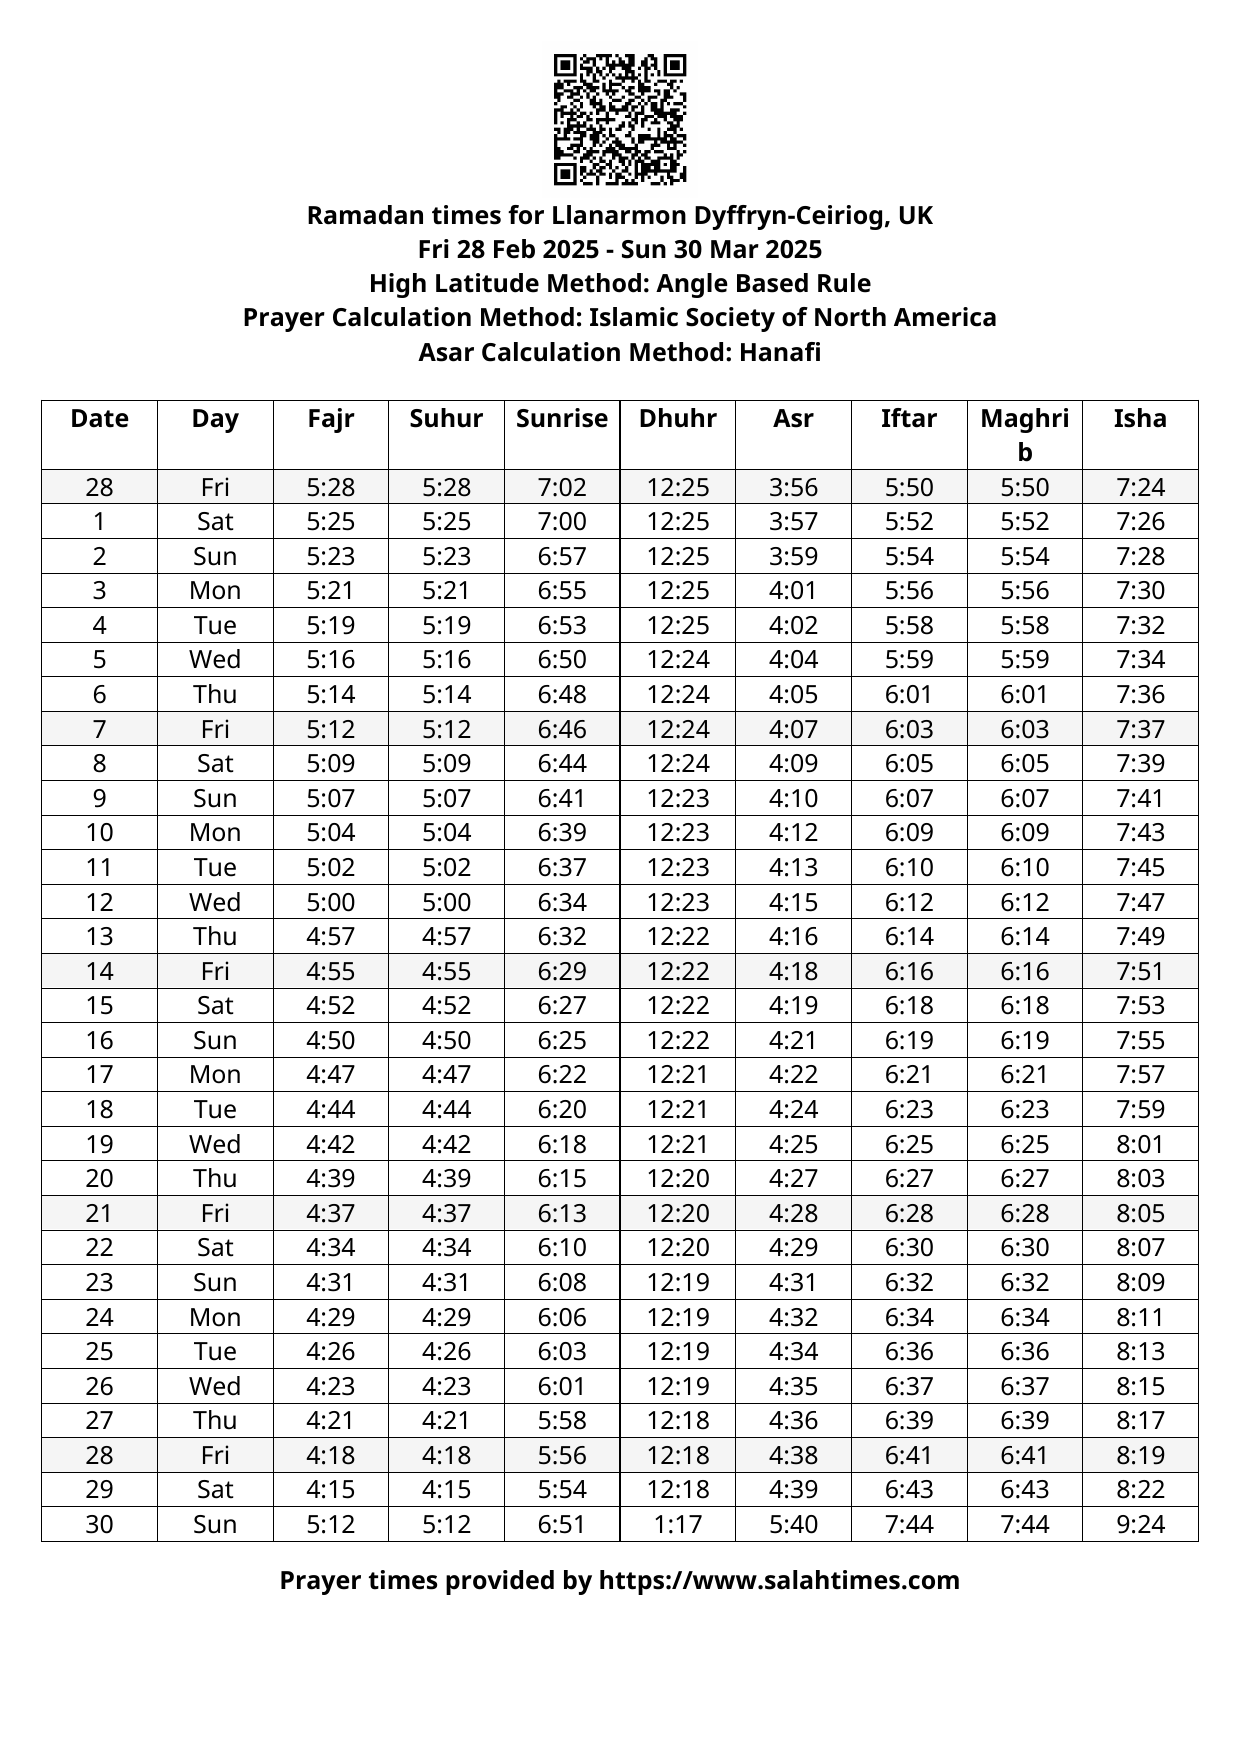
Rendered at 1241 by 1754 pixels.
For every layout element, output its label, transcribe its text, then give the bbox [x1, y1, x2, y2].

table_cell 4:32 [736, 1300, 851, 1333]
table_cell Sat [158, 1473, 273, 1506]
table_cell 6:32 [505, 919, 619, 953]
table_cell 6:39 [505, 816, 619, 849]
table_cell 7:39 [1083, 746, 1198, 780]
table_cell 12:19 [621, 1300, 735, 1333]
table_header Suhur [389, 401, 504, 469]
table_cell 15 [42, 989, 157, 1022]
table_cell 5:56 [852, 574, 967, 607]
text Asar Calculation Method: Hanafi [42, 334, 1198, 368]
table_cell 4:18 [389, 1438, 504, 1472]
table_cell 14 [42, 954, 157, 987]
table_cell 7:32 [1083, 608, 1198, 642]
table_cell 7:24 [1083, 470, 1198, 503]
table_cell 12:23 [621, 816, 735, 849]
table_cell 6:18 [505, 1127, 619, 1160]
table_cell 25 [42, 1334, 157, 1368]
table_header Iftar [852, 401, 967, 469]
table_cell 6:23 [968, 1092, 1082, 1126]
table_cell 27 [42, 1404, 157, 1437]
table_cell 6:43 [852, 1473, 967, 1506]
table_cell 6:07 [852, 781, 967, 814]
table_cell 12:22 [621, 1023, 735, 1057]
table_cell 6:09 [852, 816, 967, 849]
table_cell 6:41 [852, 1438, 967, 1472]
table_cell 6:19 [968, 1023, 1082, 1057]
table_cell 5:56 [968, 574, 1082, 607]
table_cell 4:44 [274, 1092, 388, 1126]
table_cell 6:25 [505, 1023, 619, 1057]
table_cell 4:13 [736, 850, 851, 884]
table_cell 6:29 [505, 954, 619, 987]
table_cell Thu [158, 1404, 273, 1437]
table_cell 5:59 [852, 643, 967, 676]
table_header Maghrib [968, 401, 1082, 469]
table_cell 4:21 [389, 1404, 504, 1437]
table_cell 6:05 [968, 746, 1082, 780]
table_cell 6:07 [968, 781, 1082, 814]
table_cell 7:55 [1083, 1023, 1198, 1057]
table_cell 8:17 [1083, 1404, 1198, 1437]
table_cell 5:09 [274, 746, 388, 780]
table_cell 5:12 [389, 712, 504, 745]
table_cell 7:34 [1083, 643, 1198, 676]
table_cell 20 [42, 1161, 157, 1195]
table_cell 6:18 [852, 989, 967, 1022]
table_cell 5:28 [274, 470, 388, 503]
table_cell 5:16 [389, 643, 504, 676]
table_cell 8 [42, 746, 157, 780]
table_cell 4:31 [736, 1265, 851, 1299]
table_cell 4:23 [274, 1369, 388, 1402]
table_cell Mon [158, 574, 273, 607]
table_cell 4:29 [389, 1300, 504, 1333]
table_cell 12:23 [621, 885, 735, 918]
table_cell 4:09 [736, 746, 851, 780]
table_cell 4:15 [389, 1473, 504, 1506]
table_cell 12:22 [621, 919, 735, 953]
table_cell Tue [158, 850, 273, 884]
table_cell 4:34 [389, 1231, 504, 1264]
table_cell 12:20 [621, 1161, 735, 1195]
table_cell 12:25 [621, 539, 735, 572]
table_cell 6:21 [852, 1058, 967, 1091]
table_cell 21 [42, 1196, 157, 1229]
table_cell Sat [158, 746, 273, 780]
table_cell 7:41 [1083, 781, 1198, 814]
table_cell 6:32 [852, 1265, 967, 1299]
table_cell 4:39 [736, 1473, 851, 1506]
table_cell 4:39 [274, 1161, 388, 1195]
table_cell 12:25 [621, 504, 735, 538]
table_cell 17 [42, 1058, 157, 1091]
table_cell 12:20 [621, 1231, 735, 1264]
table_cell 6:16 [852, 954, 967, 987]
table_cell Sun [158, 1507, 273, 1541]
table_cell 7:44 [968, 1507, 1082, 1541]
table_cell 4:57 [389, 919, 504, 953]
table_cell 8:09 [1083, 1265, 1198, 1299]
table_cell Tue [158, 608, 273, 642]
table_cell 7:26 [1083, 504, 1198, 538]
table_cell 6:37 [852, 1369, 967, 1402]
table_cell 4:26 [389, 1334, 504, 1368]
table_cell 5:16 [274, 643, 388, 676]
table_cell 8:13 [1083, 1334, 1198, 1368]
table_cell 4:04 [736, 643, 851, 676]
table_cell 6:57 [505, 539, 619, 572]
table_cell 5 [42, 643, 157, 676]
table_cell 4:47 [389, 1058, 504, 1091]
table_cell 8:01 [1083, 1127, 1198, 1160]
table_cell 6:36 [852, 1334, 967, 1368]
table_cell 6:34 [852, 1300, 967, 1333]
table_cell Thu [158, 677, 273, 711]
table_cell 7:02 [505, 470, 619, 503]
table_cell 8:11 [1083, 1300, 1198, 1333]
table_cell 4:01 [736, 574, 851, 607]
table_cell Tue [158, 1092, 273, 1126]
table_cell 12:21 [621, 1058, 735, 1091]
table_cell 7:43 [1083, 816, 1198, 849]
table_cell 28 [42, 470, 157, 503]
table_cell Fri [158, 1438, 273, 1472]
table_cell 6:16 [968, 954, 1082, 987]
table_cell 6:27 [968, 1161, 1082, 1195]
text High Latitude Method: Angle Based Rule [42, 266, 1198, 300]
table_cell 10 [42, 816, 157, 849]
table_cell 12:19 [621, 1265, 735, 1299]
table_cell 6:23 [852, 1092, 967, 1126]
table_cell 6:28 [968, 1196, 1082, 1229]
table_cell 5:19 [389, 608, 504, 642]
table_header Asr [736, 401, 851, 469]
table_header Fajr [274, 401, 388, 469]
table_cell 4:19 [736, 989, 851, 1022]
table_cell 5:40 [736, 1507, 851, 1541]
table_cell 6:53 [505, 608, 619, 642]
table_cell 6:27 [505, 989, 619, 1022]
table_header Day [158, 401, 273, 469]
table_cell 7:47 [1083, 885, 1198, 918]
table_cell 6:12 [852, 885, 967, 918]
table_cell 6:05 [852, 746, 967, 780]
table_cell 6:01 [968, 677, 1082, 711]
table_cell 16 [42, 1023, 157, 1057]
table_cell 4:26 [274, 1334, 388, 1368]
table_cell 29 [42, 1473, 157, 1506]
table_cell 6:39 [852, 1404, 967, 1437]
table_cell 4:29 [274, 1300, 388, 1333]
table_cell 4:24 [736, 1092, 851, 1126]
table_cell 6:18 [968, 989, 1082, 1022]
table_cell Fri [158, 712, 273, 745]
table_cell 5:14 [389, 677, 504, 711]
table_cell 6:32 [968, 1265, 1082, 1299]
table_cell 5:58 [968, 608, 1082, 642]
table_cell 4:10 [736, 781, 851, 814]
table_cell Mon [158, 1058, 273, 1091]
table_cell 7:59 [1083, 1092, 1198, 1126]
table_cell 12:24 [621, 746, 735, 780]
table_cell 4:34 [274, 1231, 388, 1264]
table_header Date [42, 401, 157, 469]
table_cell 6:10 [968, 850, 1082, 884]
text Prayer times provided by https://www.salahtimes.com [42, 1563, 1198, 1597]
table_cell 6:51 [505, 1507, 619, 1541]
text Fri 28 Feb 2025 - Sun 30 Mar 2025 [42, 232, 1198, 266]
table_cell 5:04 [274, 816, 388, 849]
table_cell 3 [42, 574, 157, 607]
table_cell 6:20 [505, 1092, 619, 1126]
table_cell 5:12 [274, 1507, 388, 1541]
table_cell 4:44 [389, 1092, 504, 1126]
table_cell 6:25 [968, 1127, 1082, 1160]
table_cell 6:13 [505, 1196, 619, 1229]
table_cell 5:00 [389, 885, 504, 918]
table_cell 22 [42, 1231, 157, 1264]
table_cell 6:30 [852, 1231, 967, 1264]
table_cell 6:22 [505, 1058, 619, 1091]
table_cell 26 [42, 1369, 157, 1402]
text Ramadan times for Llanarmon Dyffryn-Ceiriog, UK [42, 198, 1198, 232]
table_cell 4:28 [736, 1196, 851, 1229]
table_cell 4:52 [274, 989, 388, 1022]
table_cell 5:56 [505, 1438, 619, 1472]
table_cell 6:34 [968, 1300, 1082, 1333]
table_cell Wed [158, 1369, 273, 1402]
table_header Isha [1083, 401, 1198, 469]
table_cell 5:04 [389, 816, 504, 849]
table_cell 6:12 [968, 885, 1082, 918]
table_cell 12 [42, 885, 157, 918]
table_cell 4:42 [274, 1127, 388, 1160]
table_cell Mon [158, 1300, 273, 1333]
table_cell 4:15 [274, 1473, 388, 1506]
table_cell 4:52 [389, 989, 504, 1022]
picture [542, 41, 699, 198]
table_cell Sun [158, 781, 273, 814]
table_cell 9 [42, 781, 157, 814]
table_cell 4:55 [389, 954, 504, 987]
table_cell 8:15 [1083, 1369, 1198, 1402]
table_cell 4:37 [274, 1196, 388, 1229]
table_cell 4:25 [736, 1127, 851, 1160]
table_cell 6:30 [968, 1231, 1082, 1264]
table_cell 4:18 [736, 954, 851, 987]
table_cell 6 [42, 677, 157, 711]
table_cell 6:01 [852, 677, 967, 711]
table_cell 7:30 [1083, 574, 1198, 607]
table_cell 4:36 [736, 1404, 851, 1437]
table_cell Fri [158, 1196, 273, 1229]
table_cell 6:46 [505, 712, 619, 745]
table_cell 30 [42, 1507, 157, 1541]
table_cell 1:17 [621, 1507, 735, 1541]
table_cell 5:02 [274, 850, 388, 884]
table_cell 5:50 [852, 470, 967, 503]
table_cell 28 [42, 1438, 157, 1472]
table_cell 6:34 [505, 885, 619, 918]
table_cell Fri [158, 954, 273, 987]
table_cell 12:19 [621, 1334, 735, 1368]
table_cell 6:41 [505, 781, 619, 814]
table_cell 4:07 [736, 712, 851, 745]
table_cell 4:16 [736, 919, 851, 953]
table_cell Thu [158, 1161, 273, 1195]
table_cell 5:00 [274, 885, 388, 918]
table_cell 12:24 [621, 712, 735, 745]
table_cell 5:25 [274, 504, 388, 538]
table_cell Tue [158, 1334, 273, 1368]
table_cell 3:56 [736, 470, 851, 503]
table_cell 4:23 [389, 1369, 504, 1402]
table_cell 8:05 [1083, 1196, 1198, 1229]
table_cell 12:23 [621, 850, 735, 884]
table_cell 6:28 [852, 1196, 967, 1229]
table_cell 6:50 [505, 643, 619, 676]
table_cell 3:57 [736, 504, 851, 538]
table_cell 7:37 [1083, 712, 1198, 745]
table_cell 4:39 [389, 1161, 504, 1195]
table_cell 6:19 [852, 1023, 967, 1057]
table_cell 5:12 [389, 1507, 504, 1541]
table_cell 7:44 [852, 1507, 967, 1541]
table_cell 5:21 [274, 574, 388, 607]
table_cell 4:50 [274, 1023, 388, 1057]
table_cell 6:14 [852, 919, 967, 953]
table_cell 12:19 [621, 1369, 735, 1402]
table_cell 12:21 [621, 1127, 735, 1160]
table_cell 5:09 [389, 746, 504, 780]
table_cell 7:53 [1083, 989, 1198, 1022]
table_cell 4:05 [736, 677, 851, 711]
table_cell 12:18 [621, 1438, 735, 1472]
table_cell Fri [158, 470, 273, 503]
table_cell 4 [42, 608, 157, 642]
table_cell 5:28 [389, 470, 504, 503]
table_cell 4:38 [736, 1438, 851, 1472]
table_cell 12:18 [621, 1404, 735, 1437]
table_cell 2 [42, 539, 157, 572]
table_cell 6:10 [505, 1231, 619, 1264]
table_cell 6:09 [968, 816, 1082, 849]
table_cell 23 [42, 1265, 157, 1299]
table_cell 7:57 [1083, 1058, 1198, 1091]
table_cell 4:27 [736, 1161, 851, 1195]
table_cell 4:35 [736, 1369, 851, 1402]
table_cell 8:19 [1083, 1438, 1198, 1472]
table_cell Mon [158, 816, 273, 849]
table_cell 18 [42, 1092, 157, 1126]
table_cell Wed [158, 1127, 273, 1160]
table_cell 4:02 [736, 608, 851, 642]
table_cell 4:21 [274, 1404, 388, 1437]
table_cell 9:24 [1083, 1507, 1198, 1541]
table_cell 6:15 [505, 1161, 619, 1195]
table_cell 5:58 [852, 608, 967, 642]
table_cell 5:52 [968, 504, 1082, 538]
table_cell 5:14 [274, 677, 388, 711]
table_cell 5:21 [389, 574, 504, 607]
table_cell 6:37 [968, 1369, 1082, 1402]
table_cell 5:23 [389, 539, 504, 572]
table_cell 12:22 [621, 954, 735, 987]
table_cell Wed [158, 643, 273, 676]
table_cell 5:54 [852, 539, 967, 572]
table_cell 12:25 [621, 608, 735, 642]
table_cell Sun [158, 1265, 273, 1299]
table_cell 6:21 [968, 1058, 1082, 1091]
table_cell 6:37 [505, 850, 619, 884]
table_cell 5:50 [968, 470, 1082, 503]
table_cell 4:15 [736, 885, 851, 918]
table_cell 6:27 [852, 1161, 967, 1195]
table_cell 4:37 [389, 1196, 504, 1229]
table_cell 6:44 [505, 746, 619, 780]
table_cell 6:36 [968, 1334, 1082, 1368]
table_cell 5:02 [389, 850, 504, 884]
table_cell Sun [158, 1023, 273, 1057]
table_cell 12:20 [621, 1196, 735, 1229]
table_cell 4:42 [389, 1127, 504, 1160]
table_cell 4:29 [736, 1231, 851, 1264]
table_cell Sun [158, 539, 273, 572]
table_cell 6:41 [968, 1438, 1082, 1472]
table_cell 6:14 [968, 919, 1082, 953]
table_cell 24 [42, 1300, 157, 1333]
table_cell 12:24 [621, 677, 735, 711]
table_cell 12:23 [621, 781, 735, 814]
table_cell 12:24 [621, 643, 735, 676]
table_header Dhuhr [621, 401, 735, 469]
table_cell 7:36 [1083, 677, 1198, 711]
table_cell 6:06 [505, 1300, 619, 1333]
table_cell 5:52 [852, 504, 967, 538]
table_cell 7:45 [1083, 850, 1198, 884]
table_cell 6:43 [968, 1473, 1082, 1506]
table_cell 7:00 [505, 504, 619, 538]
table_cell 6:48 [505, 677, 619, 711]
table_cell 6:55 [505, 574, 619, 607]
table_cell 4:31 [389, 1265, 504, 1299]
table_cell 12:22 [621, 989, 735, 1022]
table_cell 7:49 [1083, 919, 1198, 953]
table_cell Thu [158, 919, 273, 953]
table_cell 4:55 [274, 954, 388, 987]
table_cell 12:25 [621, 470, 735, 503]
table_cell 5:19 [274, 608, 388, 642]
table_cell 12:25 [621, 574, 735, 607]
table_cell 6:08 [505, 1265, 619, 1299]
table_cell 6:03 [505, 1334, 619, 1368]
table_cell 11 [42, 850, 157, 884]
table_cell 5:07 [274, 781, 388, 814]
table_cell 12:21 [621, 1092, 735, 1126]
table_cell 4:22 [736, 1058, 851, 1091]
table_cell Wed [158, 885, 273, 918]
table_cell 7 [42, 712, 157, 745]
table_cell 13 [42, 919, 157, 953]
table_cell 5:54 [505, 1473, 619, 1506]
table_cell 5:07 [389, 781, 504, 814]
table_cell 3:59 [736, 539, 851, 572]
table_cell 5:23 [274, 539, 388, 572]
table_cell 8:22 [1083, 1473, 1198, 1506]
table_cell 4:47 [274, 1058, 388, 1091]
table_cell 6:39 [968, 1404, 1082, 1437]
table_cell 4:50 [389, 1023, 504, 1057]
table_cell Sat [158, 1231, 273, 1264]
table_cell 4:57 [274, 919, 388, 953]
table_cell 8:07 [1083, 1231, 1198, 1264]
table_cell 7:28 [1083, 539, 1198, 572]
table_cell Sat [158, 504, 273, 538]
table_cell 4:18 [274, 1438, 388, 1472]
table_cell 7:51 [1083, 954, 1198, 987]
table_cell 6:10 [852, 850, 967, 884]
table_cell 4:21 [736, 1023, 851, 1057]
table_cell 6:03 [852, 712, 967, 745]
table_cell 4:31 [274, 1265, 388, 1299]
table_cell 12:18 [621, 1473, 735, 1506]
table_cell 5:58 [505, 1404, 619, 1437]
table_cell 1 [42, 504, 157, 538]
table_cell 5:54 [968, 539, 1082, 572]
table_cell 4:12 [736, 816, 851, 849]
table_header Sunrise [505, 401, 619, 469]
table_cell 8:03 [1083, 1161, 1198, 1195]
table_cell 5:59 [968, 643, 1082, 676]
table_cell 4:34 [736, 1334, 851, 1368]
table_cell 19 [42, 1127, 157, 1160]
table_cell Sat [158, 989, 273, 1022]
table_cell 6:25 [852, 1127, 967, 1160]
table_cell 5:25 [389, 504, 504, 538]
table_cell 5:12 [274, 712, 388, 745]
table_cell 6:01 [505, 1369, 619, 1402]
text Prayer Calculation Method: Islamic Society of North America [42, 300, 1198, 334]
table_cell 6:03 [968, 712, 1082, 745]
